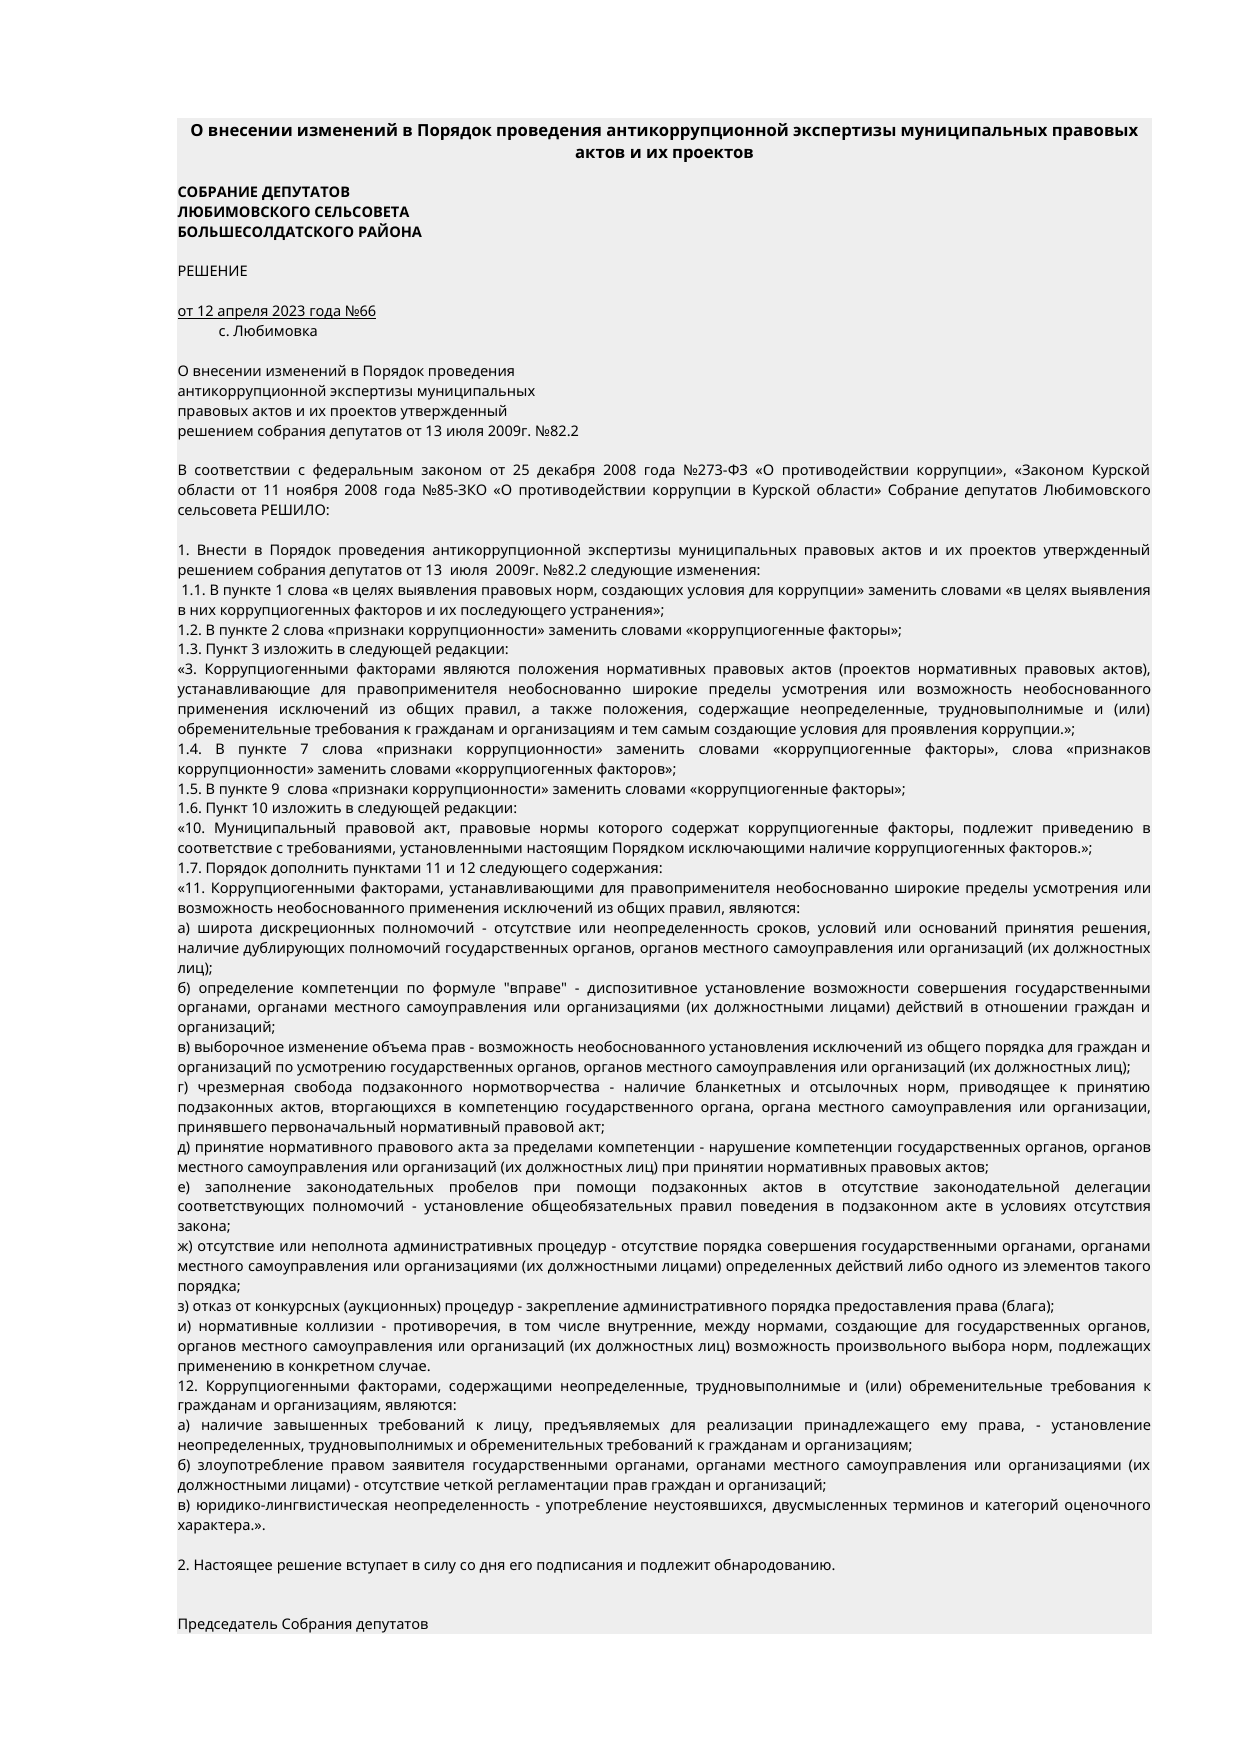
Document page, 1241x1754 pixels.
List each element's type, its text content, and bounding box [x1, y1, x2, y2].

text В соответствии с федеральным законом от 25 декабря 2008 года №273-ФЗ «О противодействии коррупции», «Законом Курской области от 11 ноября 2008 года №85-ЗКО «О противодействии коррупции в Курской области» Собрание депутатов Любимовского сельсовета РЕШИЛО: [177, 460, 1152, 520]
text «3. Коррупциогенными факторами являются положения нормативных правовых актов (проектов нормативных правовых актов), устанавливающие для правоприменителя необоснованно широкие пределы усмотрения или возможность необоснованного применения исключений из общих правил, а также положения, содержащие неопределенные, трудновыполнимые и (или) обременительные требования к гражданам и организациям и тем самым создающие условия для проявления коррупции.»; [177, 659, 1152, 739]
text д) принятие нормативного правового акта за пределами компетенции - нарушение компетенции государственных органов, органов местного самоуправления или организаций (их должностных лиц) при принятии нормативных правовых актов; [177, 1137, 1152, 1176]
text от 12 апреля 2023 года №66 [177, 301, 1152, 321]
text 1.6. Пункт 10 изложить в следующей редакции: [177, 798, 1152, 818]
text 1.5. В пункте 9 слова «признаки коррупционности» заменить словами «коррупциогенные факторы»; [177, 778, 1152, 798]
text а) наличие завышенных требований к лицу, предъявляемых для реализации принадлежащего ему права, - установление неопределенных, трудновыполнимых и обременительных требований к гражданам и организациям; [177, 1415, 1152, 1455]
text а) широта дискреционных полномочий - отсутствие или неопределенность сроков, условий или оснований принятия решения, наличие дублирующих полномочий государственных органов, органов местного самоуправления или организаций (их должностных лиц); [177, 918, 1152, 977]
text 1.4. В пункте 7 слова «признаки коррупционности» заменить словами «коррупциогенные факторы», слова «признаков коррупционности» заменить словами «коррупциогенных факторов»; [177, 739, 1152, 778]
text 1.1. В пункте 1 слова «в целях выявления правовых норм, создающих условия для коррупции» заменить словами «в целях выявления в них коррупциогенных факторов и их последующего устранения»; [177, 579, 1152, 619]
text 2. Настоящее решение вступает в силу со дня его подписания и подлежит обнародованию. [177, 1554, 1152, 1574]
text 1. Внести в Порядок проведения антикоррупционной экспертизы муниципальных правовых актов и их проектов утвержденный решением собрания депутатов от 13 июля 2009г. №82.2 следующие изменения: [177, 540, 1152, 579]
text е) заполнение законодательных пробелов при помощи подзаконных актов в отсутствие законодательной делегации соответствующих полномочий - установление общеобязательных правил поведения в подзаконном акте в условиях отсутствия закона; [177, 1176, 1152, 1236]
text г) чрезмерная свобода подзаконного нормотворчества - наличие бланкетных и отсылочных норм, приводящее к принятию подзаконных актов, вторгающихся в компетенцию государственного органа, органа местного самоуправления или организации, принявшего первоначальный нормативный правовой акт; [177, 1077, 1152, 1137]
text решением собрания депутатов от 13 июля 2009г. №82.2 [177, 420, 1152, 440]
text з) отказ от конкурсных (аукционных) процедур - закрепление административного порядка предоставления права (блага); [177, 1296, 1152, 1316]
text СОБРАНИЕ ДЕПУТАТОВ [177, 182, 1152, 201]
text в) выборочное изменение объема прав - возможность необоснованного установления исключений из общего порядка для граждан и организаций по усмотрению государственных органов, органов местного самоуправления или организаций (их должностных лиц); [177, 1037, 1152, 1077]
text 1.2. В пункте 2 слова «признаки коррупционности» заменить словами «коррупциогенные факторы»; [177, 619, 1152, 639]
text и) нормативные коллизии - противоречия, в том числе внутренние, между нормами, создающие для государственных органов, органов местного самоуправления или организаций (их должностных лиц) возможность произвольного выбора норм, подлежащих применению в конкретном случае. [177, 1316, 1152, 1375]
text 1.3. Пункт 3 изложить в следующей редакции: [177, 639, 1152, 659]
text БОЛЬШЕСОЛДАТСКОГО РАЙОНА [177, 221, 1152, 241]
text «10. Муниципальный правовой акт, правовые нормы которого содержат коррупциогенные факторы, подлежит приведению в соответствие с требованиями, установленными настоящим Порядком исключающими наличие коррупциогенных факторов.»; [177, 818, 1152, 858]
text антикоррупционной экспертизы муниципальных [177, 381, 1152, 400]
text б) злоупотребление правом заявителя государственными органами, органами местного самоуправления или организациями (их должностными лицами) - отсутствие четкой регламентации прав граждан и организаций; [177, 1455, 1152, 1495]
text О внесении изменений в Порядок проведения антикоррупционной экспертизы муниципальных правовых актов и их проектов [177, 118, 1152, 163]
text ж) отсутствие или неполнота административных процедур - отсутствие порядка совершения государственными органами, органами местного самоуправления или организациями (их должностными лицами) определенных действий либо одного из элементов такого порядка; [177, 1236, 1152, 1296]
text Председатель Собрания депутатов [177, 1614, 1152, 1634]
text РЕШЕНИЕ [177, 261, 1152, 281]
text «11. Коррупциогенными факторами, устанавливающими для правоприменителя необоснованно широкие пределы усмотрения или возможность необоснованного применения исключений из общих правил, являются: [177, 878, 1152, 918]
text 1.7. Порядок дополнить пунктами 11 и 12 следующего содержания: [177, 858, 1152, 878]
text 12. Коррупциогенными факторами, содержащими неопределенные, трудновыполнимые и (или) обременительные требования к гражданам и организациям, являются: [177, 1375, 1152, 1415]
text О внесении изменений в Порядок проведения [177, 361, 1152, 381]
text с. Любимовка [177, 321, 1152, 341]
text б) определение компетенции по формуле "вправе" - диспозитивное установление возможности совершения государственными органами, органами местного самоуправления или организациями (их должностными лицами) действий в отношении граждан и организаций; [177, 977, 1152, 1037]
text правовых актов и их проектов утвержденный [177, 400, 1152, 420]
text в) юридико-лингвистическая неопределенность - употребление неустоявшихся, двусмысленных терминов и категорий оценочного характера.». [177, 1495, 1152, 1534]
text ЛЮБИМОВСКОГО СЕЛЬСОВЕТА [177, 201, 1152, 221]
